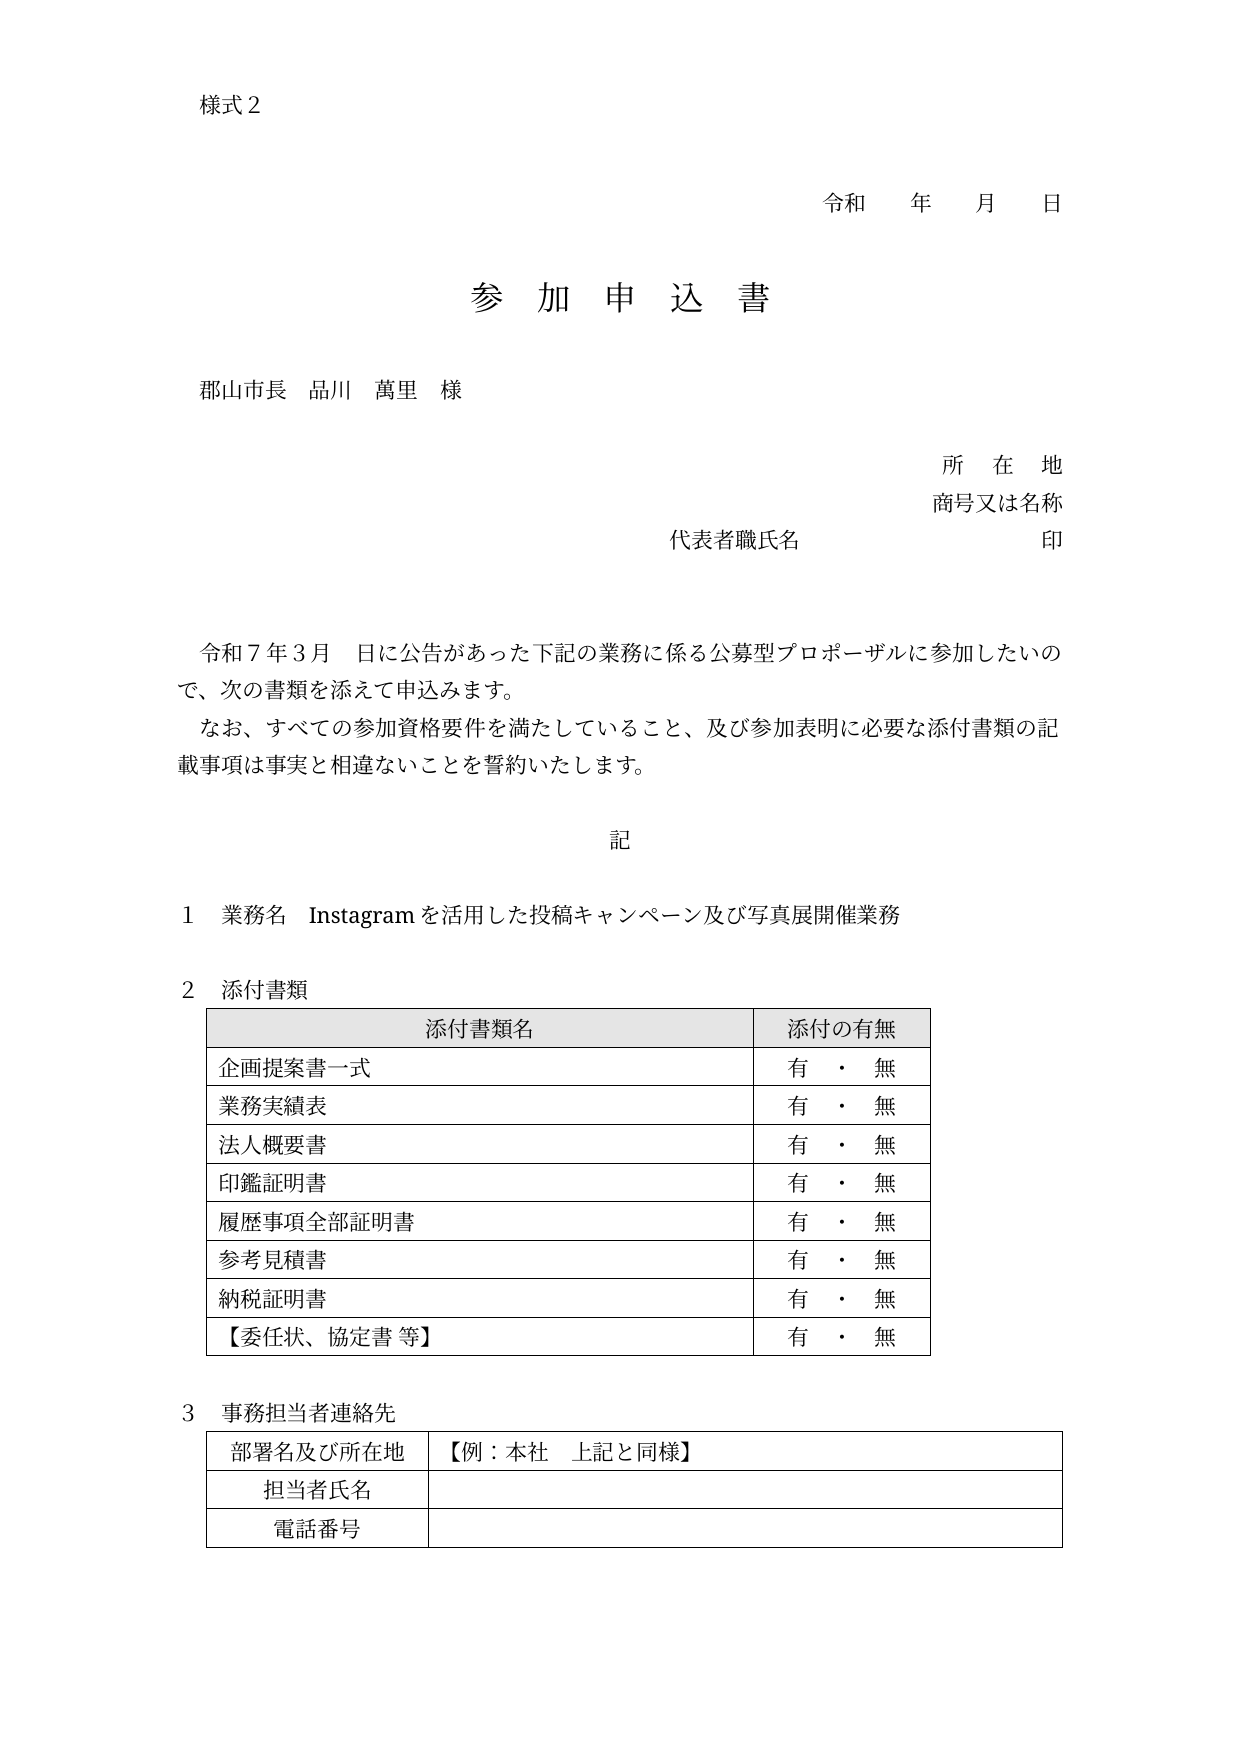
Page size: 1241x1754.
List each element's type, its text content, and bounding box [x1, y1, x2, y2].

table_cell 有 ・ 無 [754, 1164, 930, 1201]
table_cell [429, 1471, 1062, 1508]
text 所 在 地 [177, 446, 1063, 483]
text ３ 事務担当者連絡先 [177, 1394, 1063, 1431]
table_cell 有 ・ 無 [754, 1125, 930, 1162]
text ２ 添付書類 [177, 971, 1063, 1008]
table_cell 電話番号 [207, 1509, 428, 1547]
table_cell 有 ・ 無 [754, 1048, 930, 1085]
text なお、すべての参加資格要件を満たしていること、及び参加表明に必要な添付書類の記載事項は事実と相違ないことを誓約いたします。 [177, 708, 1063, 783]
table_cell 企画提案書一式 [207, 1048, 753, 1085]
text 参 加 申 込 書 [177, 258, 1063, 333]
table_cell 納税証明書 [207, 1279, 753, 1317]
table_header 添付書類名 [207, 1009, 753, 1047]
text 記 [177, 821, 1063, 858]
text 令和 年 月 日 [177, 183, 1063, 221]
table_cell 印鑑証明書 [207, 1164, 753, 1201]
text 令和７年３月 日に公告があった下記の業務に係る公募型プロポーザルに参加したいので、次の書類を添えて申込みます。 [177, 633, 1063, 708]
table_header 添付の有無 [754, 1009, 930, 1047]
table_cell 有 ・ 無 [754, 1086, 930, 1124]
table_header 【例：本社 上記と同様】 [429, 1432, 1062, 1470]
text 商号又は名称 [177, 483, 1063, 521]
table_cell 有 ・ 無 [754, 1318, 930, 1355]
table_cell 法人概要書 [207, 1125, 753, 1162]
table_cell 有 ・ 無 [754, 1279, 930, 1317]
table_cell 担当者氏名 [207, 1471, 428, 1508]
table_cell 【委任状、協定書 等】 [207, 1318, 753, 1355]
table_cell 履歴事項全部証明書 [207, 1202, 753, 1239]
text 郡山市長 品川 萬里 様 [177, 371, 1063, 408]
table_header 部署名及び所在地 [207, 1432, 428, 1470]
table_cell 業務実績表 [207, 1086, 753, 1124]
table_cell 有 ・ 無 [754, 1202, 930, 1239]
text 代表者職氏名 印 [177, 521, 1063, 558]
table_cell 参考見積書 [207, 1241, 753, 1278]
table_cell 有 ・ 無 [754, 1241, 930, 1278]
table_cell [429, 1509, 1062, 1547]
text １ 業務名 Instagramを活用した投稿キャンペーン及び写真展開催業務 [177, 896, 1063, 933]
